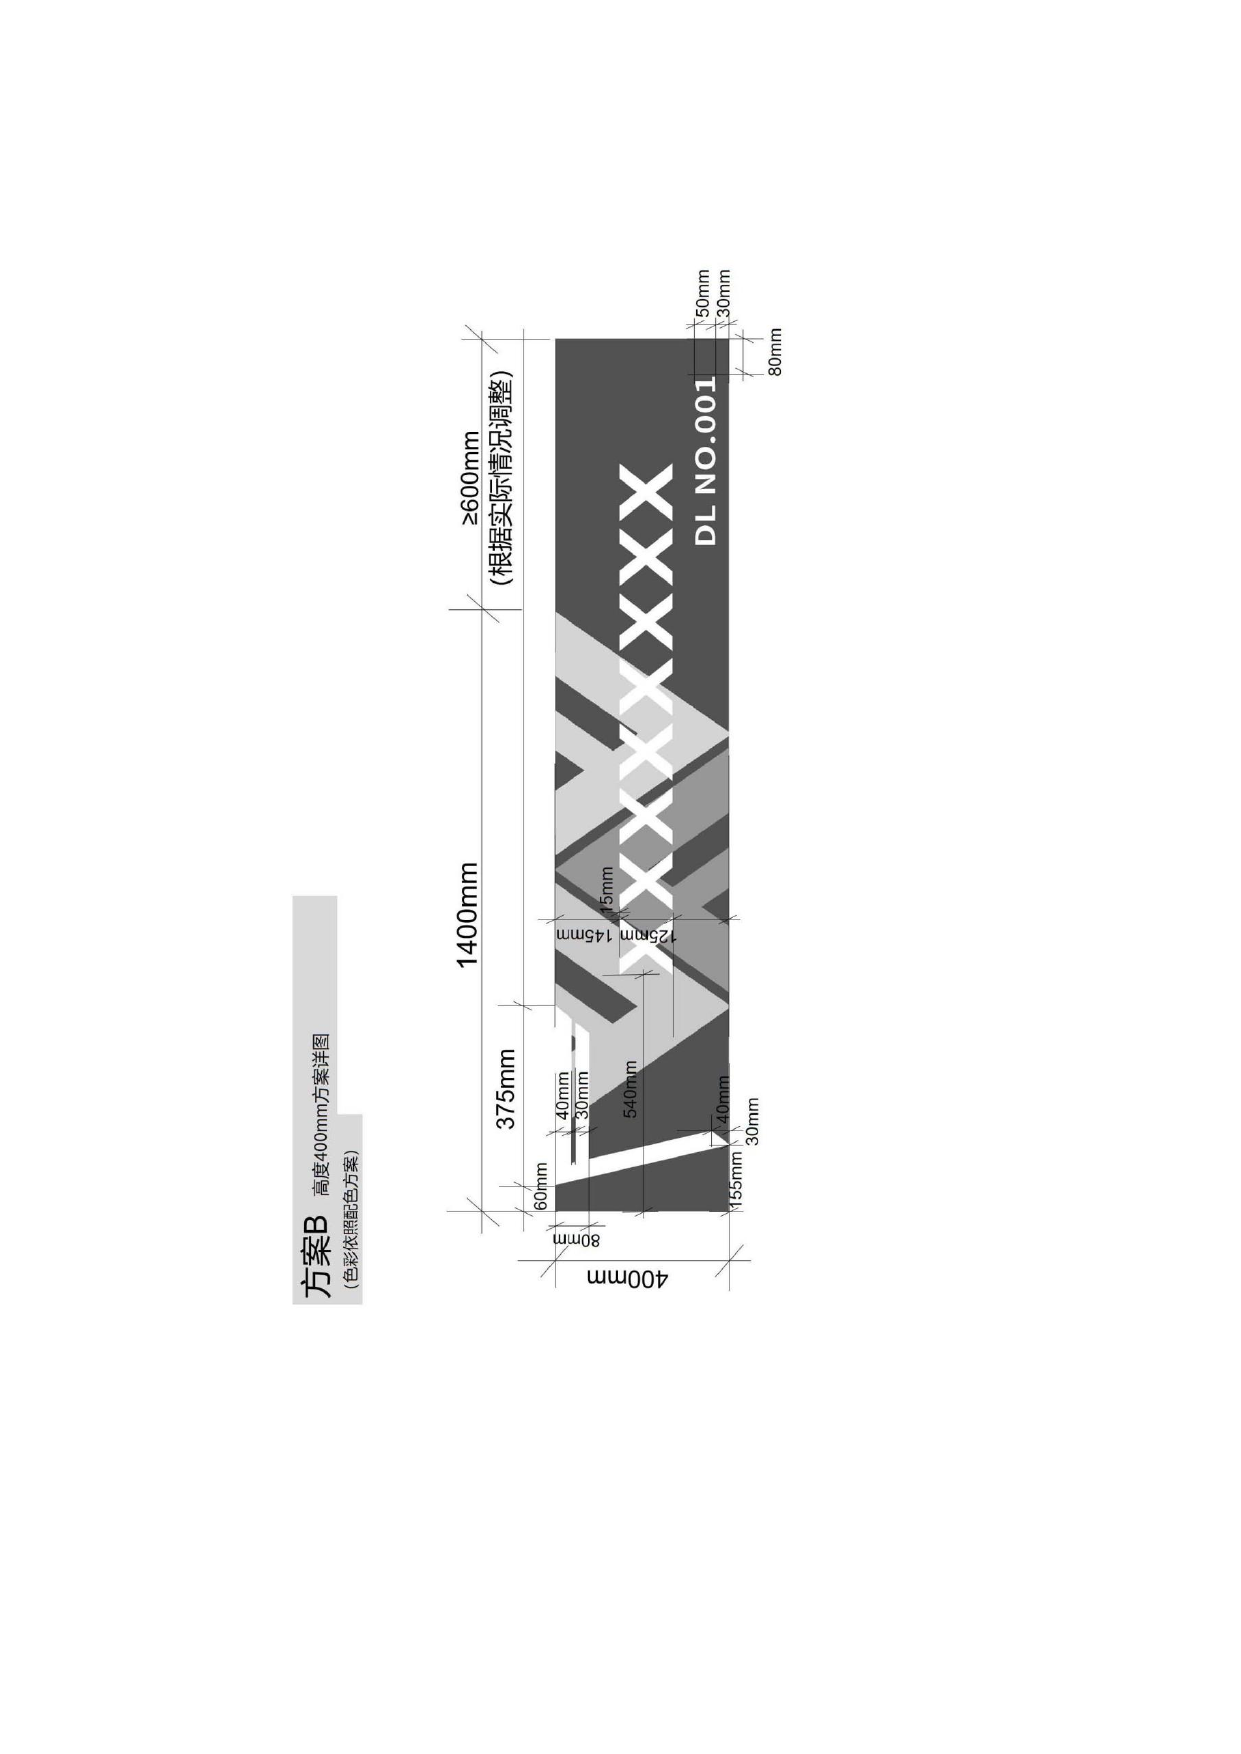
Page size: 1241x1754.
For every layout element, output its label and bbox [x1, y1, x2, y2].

picture [187, 162, 1053, 1339]
